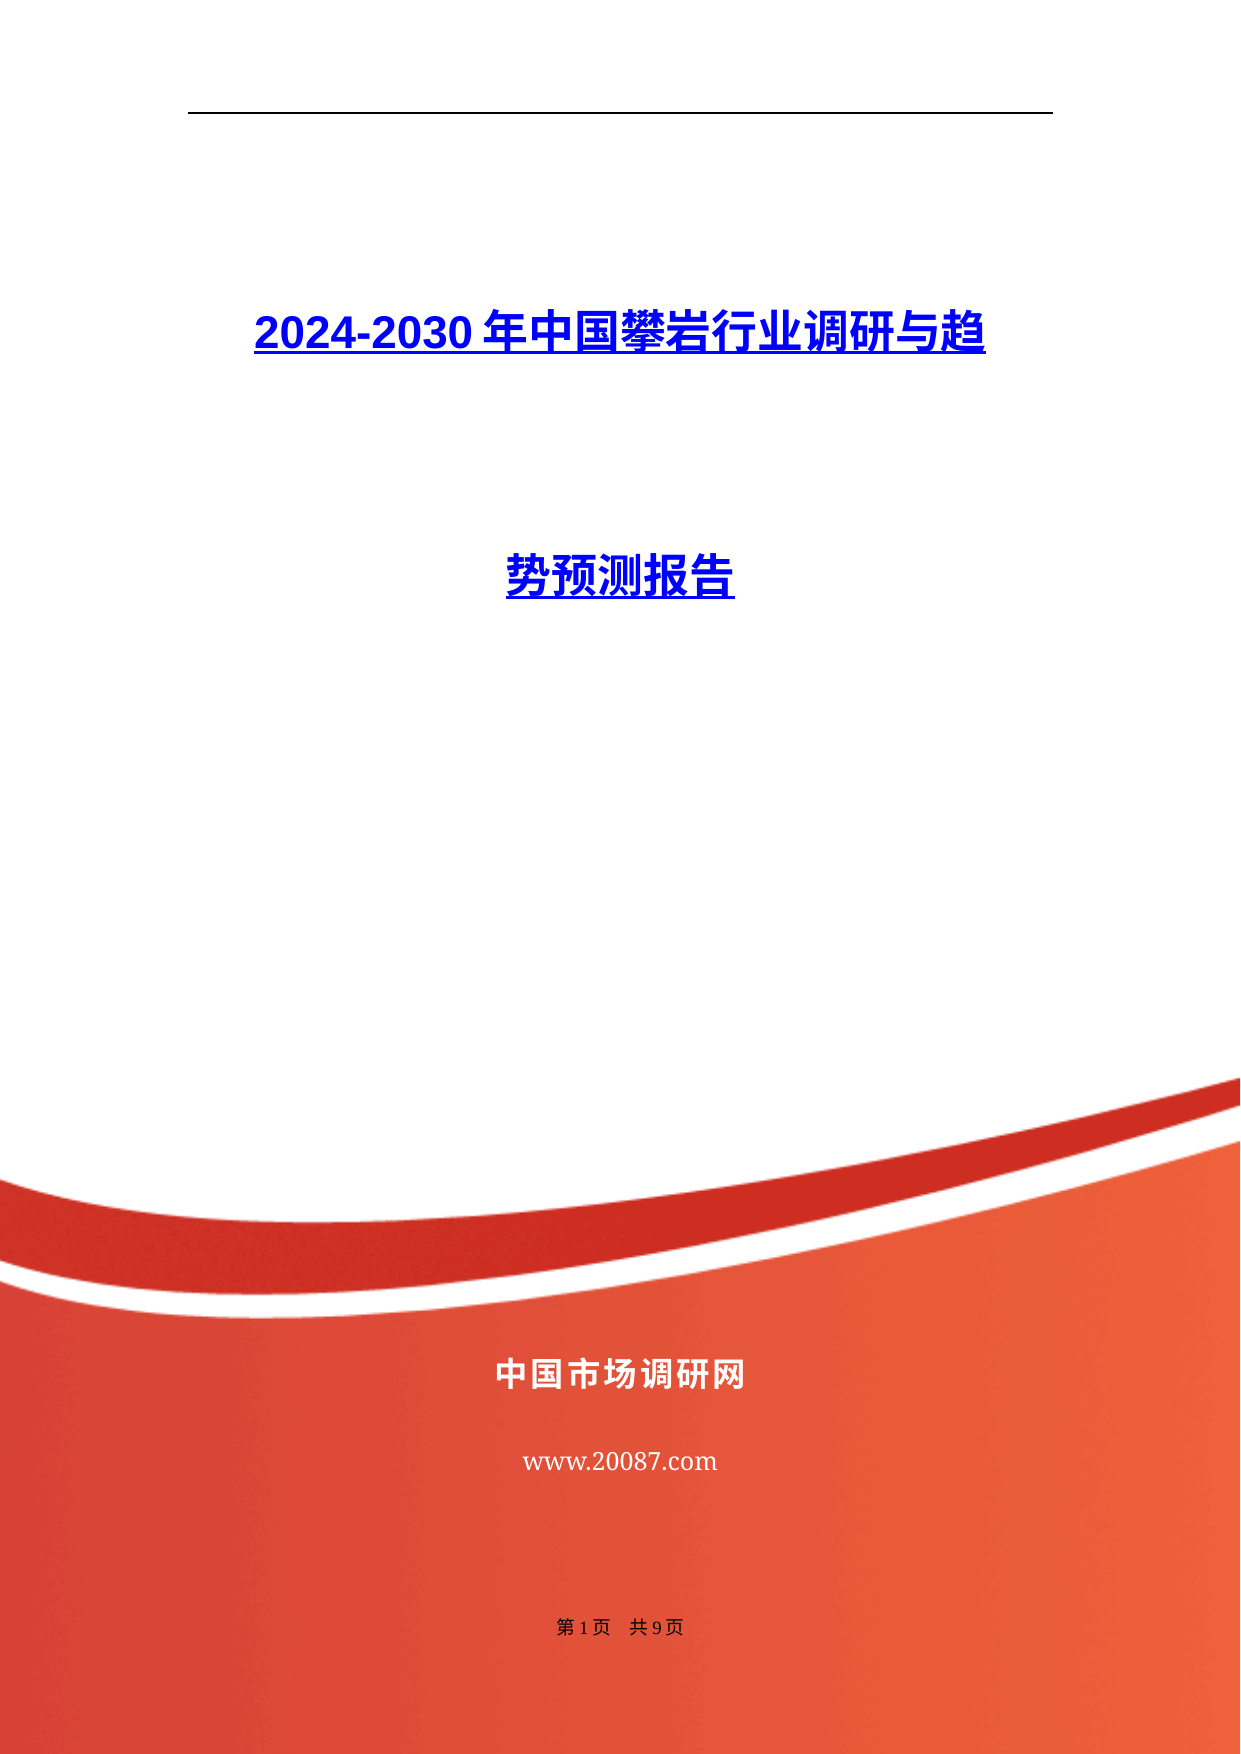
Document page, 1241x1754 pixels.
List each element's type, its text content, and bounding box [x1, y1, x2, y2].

text www.20087.com [187, 1428, 1053, 1493]
subtitle 中国市场调研网 [187, 1339, 1053, 1404]
picture [0, 1006, 1241, 1754]
table_header 2024-2030年中国攀岩行业调研与趋势预测报告 [188, 207, 1053, 773]
